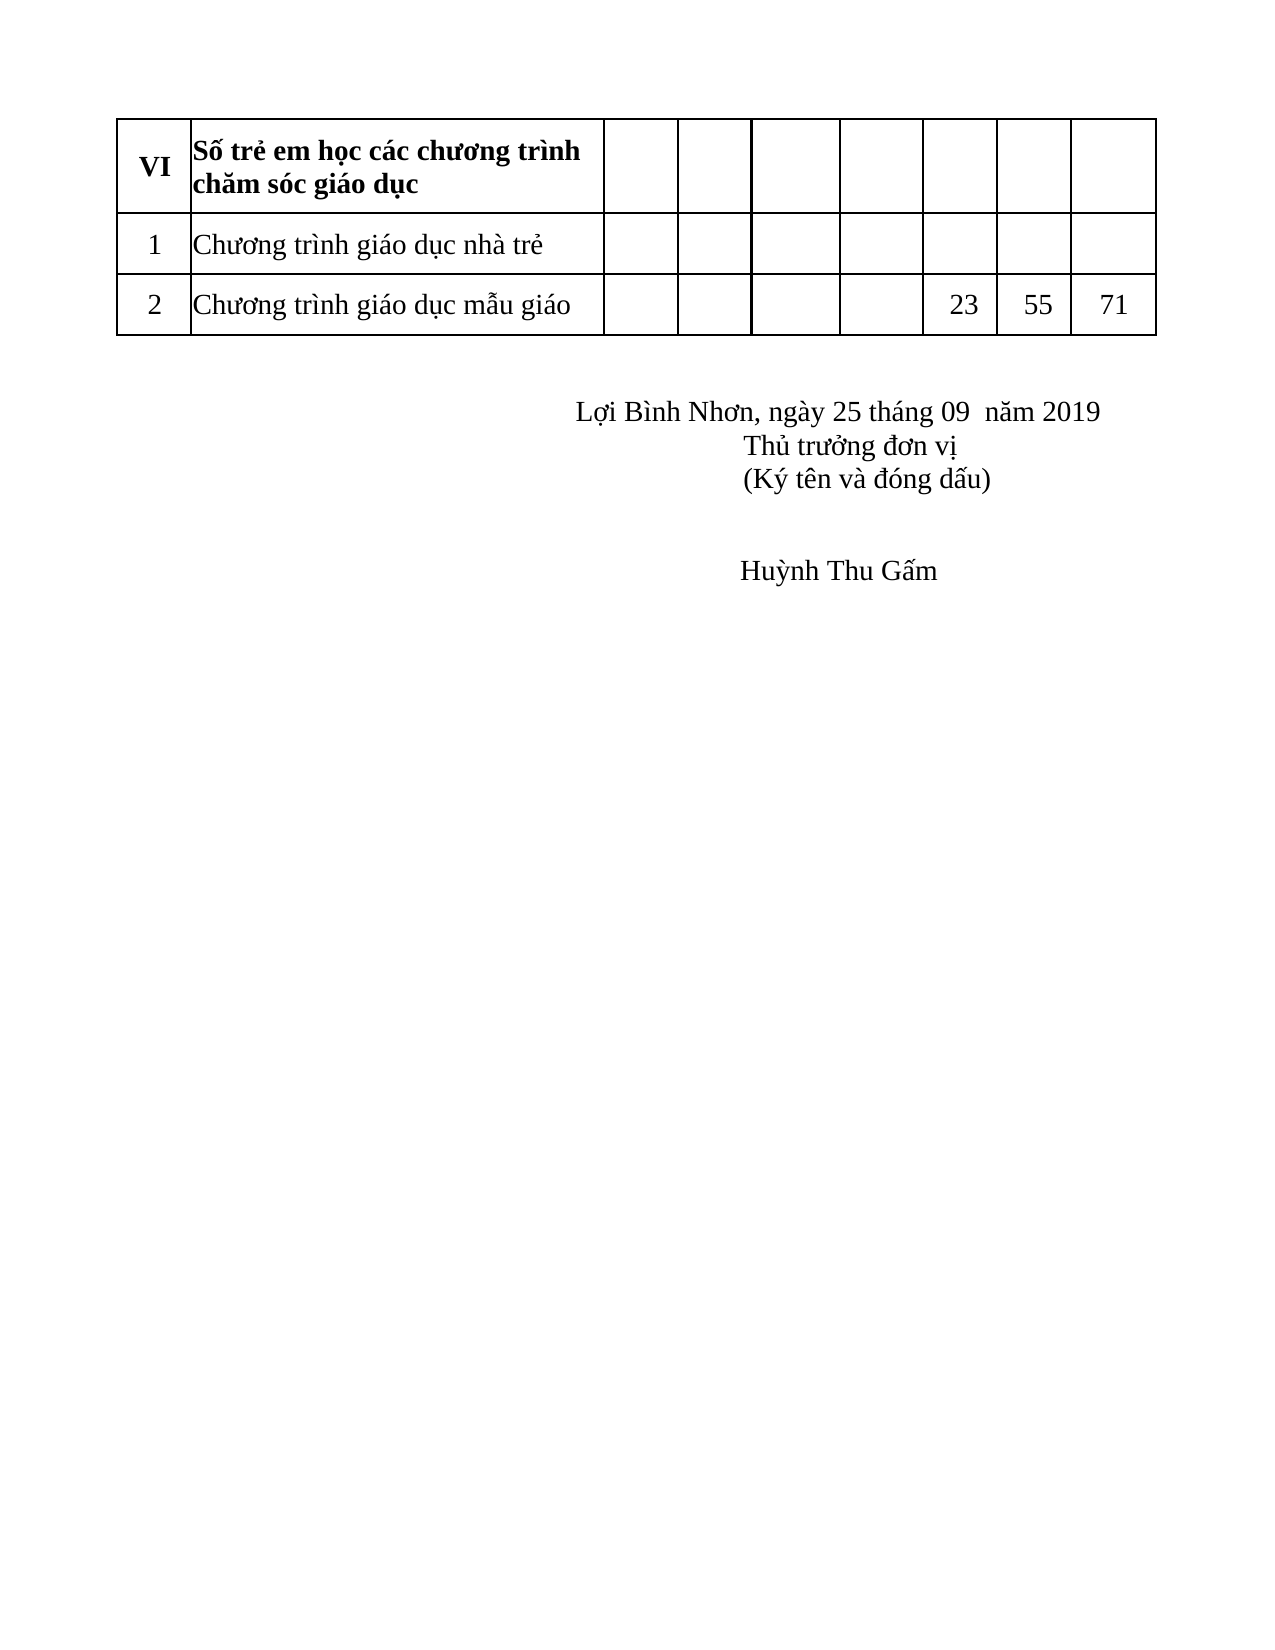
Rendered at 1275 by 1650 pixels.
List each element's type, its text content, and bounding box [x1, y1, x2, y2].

table_cell [924, 214, 996, 273]
table_cell Chương trình giáo dục nhà trẻ [192, 214, 603, 273]
table_cell [753, 120, 839, 212]
table_cell [841, 275, 922, 333]
table_cell [605, 120, 677, 212]
text Huỳnh Thu Gấm [568, 553, 1157, 587]
table_cell 1 [118, 214, 190, 273]
table_cell [679, 275, 750, 333]
table_cell [1072, 120, 1155, 212]
table_cell [679, 120, 750, 212]
table_cell [1072, 214, 1155, 273]
table_cell [605, 275, 677, 333]
table_cell Chương trình giáo dục mẫu giáo [192, 275, 603, 333]
table_cell [841, 214, 922, 273]
table_cell [753, 214, 839, 273]
table_cell 2 [118, 275, 190, 333]
table_cell [753, 275, 839, 333]
text Lợi Bình Nhơn, ngày 25 tháng 09 năm 2019 Thủ trưởng đơn vị (Ký tên và đóng dấu) [568, 394, 1157, 495]
table_cell 55 [998, 275, 1070, 333]
table_cell Số trẻ em học các chương trình chăm sóc giáo dục [192, 120, 603, 212]
table_cell [841, 120, 922, 212]
table_cell [998, 120, 1070, 212]
table_cell [679, 214, 750, 273]
table_cell [605, 214, 677, 273]
table_cell [998, 214, 1070, 273]
table_cell 23 [924, 275, 996, 333]
table_cell [924, 120, 996, 212]
table_cell VI [118, 120, 190, 212]
table_cell 71 [1072, 275, 1155, 333]
